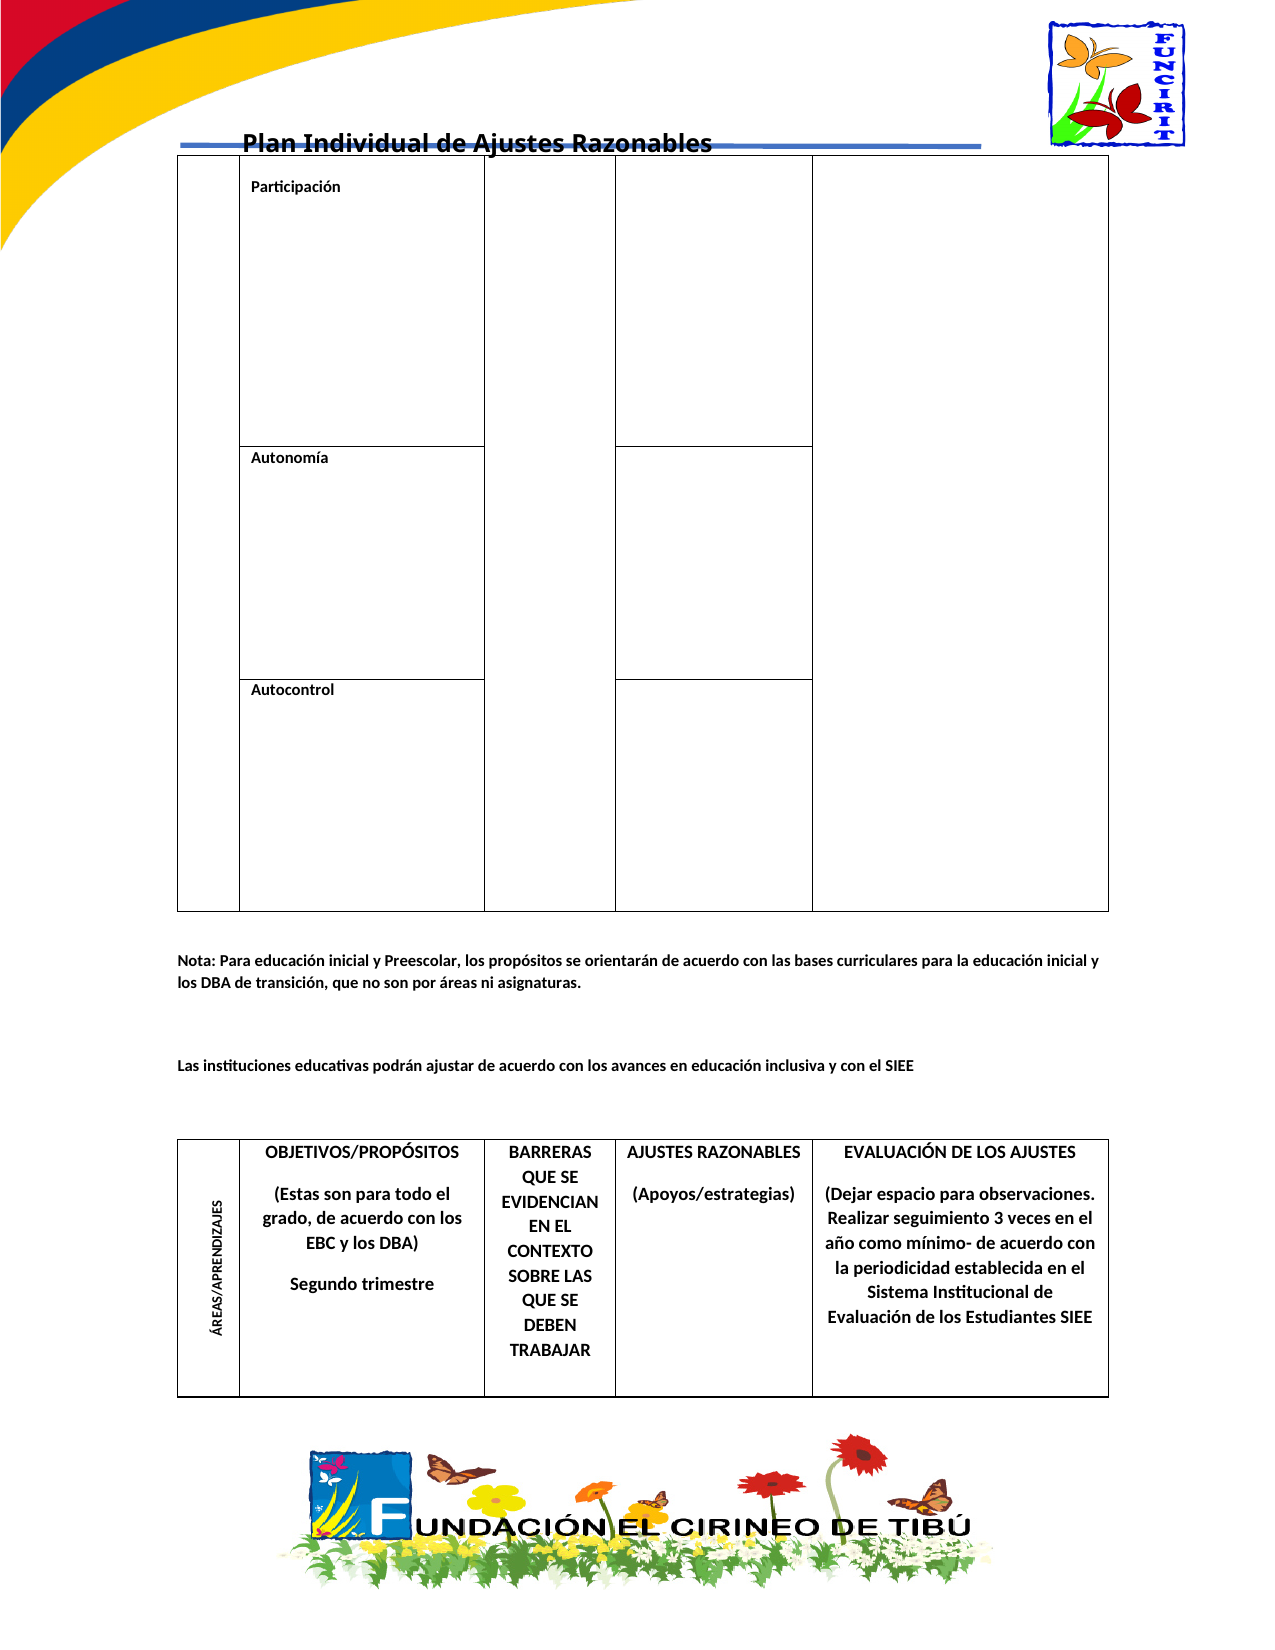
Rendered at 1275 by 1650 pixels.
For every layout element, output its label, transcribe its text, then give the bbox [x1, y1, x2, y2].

table_cell Participación [240, 156, 484, 446]
picture [1047, 21, 1186, 147]
picture [276, 1433, 995, 1590]
table_header OBJETIVOS/PROPÓSITOS (Estas son para todo el grado, de acuerdo con los EBC y los DBA) Segundo trimestre [240, 1140, 484, 1396]
table_header EVALUACIÓN DE LOS AJUSTES (Dejar espacio para observaciones. Realizar seguimiento 3 veces en el año como mínimo- de acuerdo con la periodicidad establecida en el Sistema Institucional de Evaluación de los Estudiantes SIEE [813, 1140, 1108, 1396]
picture [178, 156, 239, 262]
table_cell [616, 447, 812, 678]
table_cell Autonomía [240, 447, 484, 678]
picture [1, 0, 655, 262]
picture [496, 149, 655, 155]
table_header BARRERAS QUE SE EVIDENCIAN EN EL CONTEXTO SOBRE LAS QUE SE DEBEN TRABAJAR [485, 1140, 615, 1396]
text Nota: Para educación inicial y Preescolar, los propósitos se orientarán de acuerdo con las bases curriculares para la educación inicial y los DBA de transición, que no son por áreas ni asignaturas. [177, 950, 1107, 992]
table_header ÁREAS/APRENDIZAJES [178, 1140, 239, 1396]
picture [485, 156, 615, 262]
table_cell [616, 680, 812, 911]
table_header AJUSTES RAZONABLES (Apoyos/estrategias) [616, 1140, 812, 1396]
table_cell Autocontrol [240, 680, 484, 911]
table_cell [616, 156, 812, 446]
text Las instituciones educativas podrán ajustar de acuerdo con los avances en educación inclusiva y con el SIEE [177, 1056, 1107, 1076]
